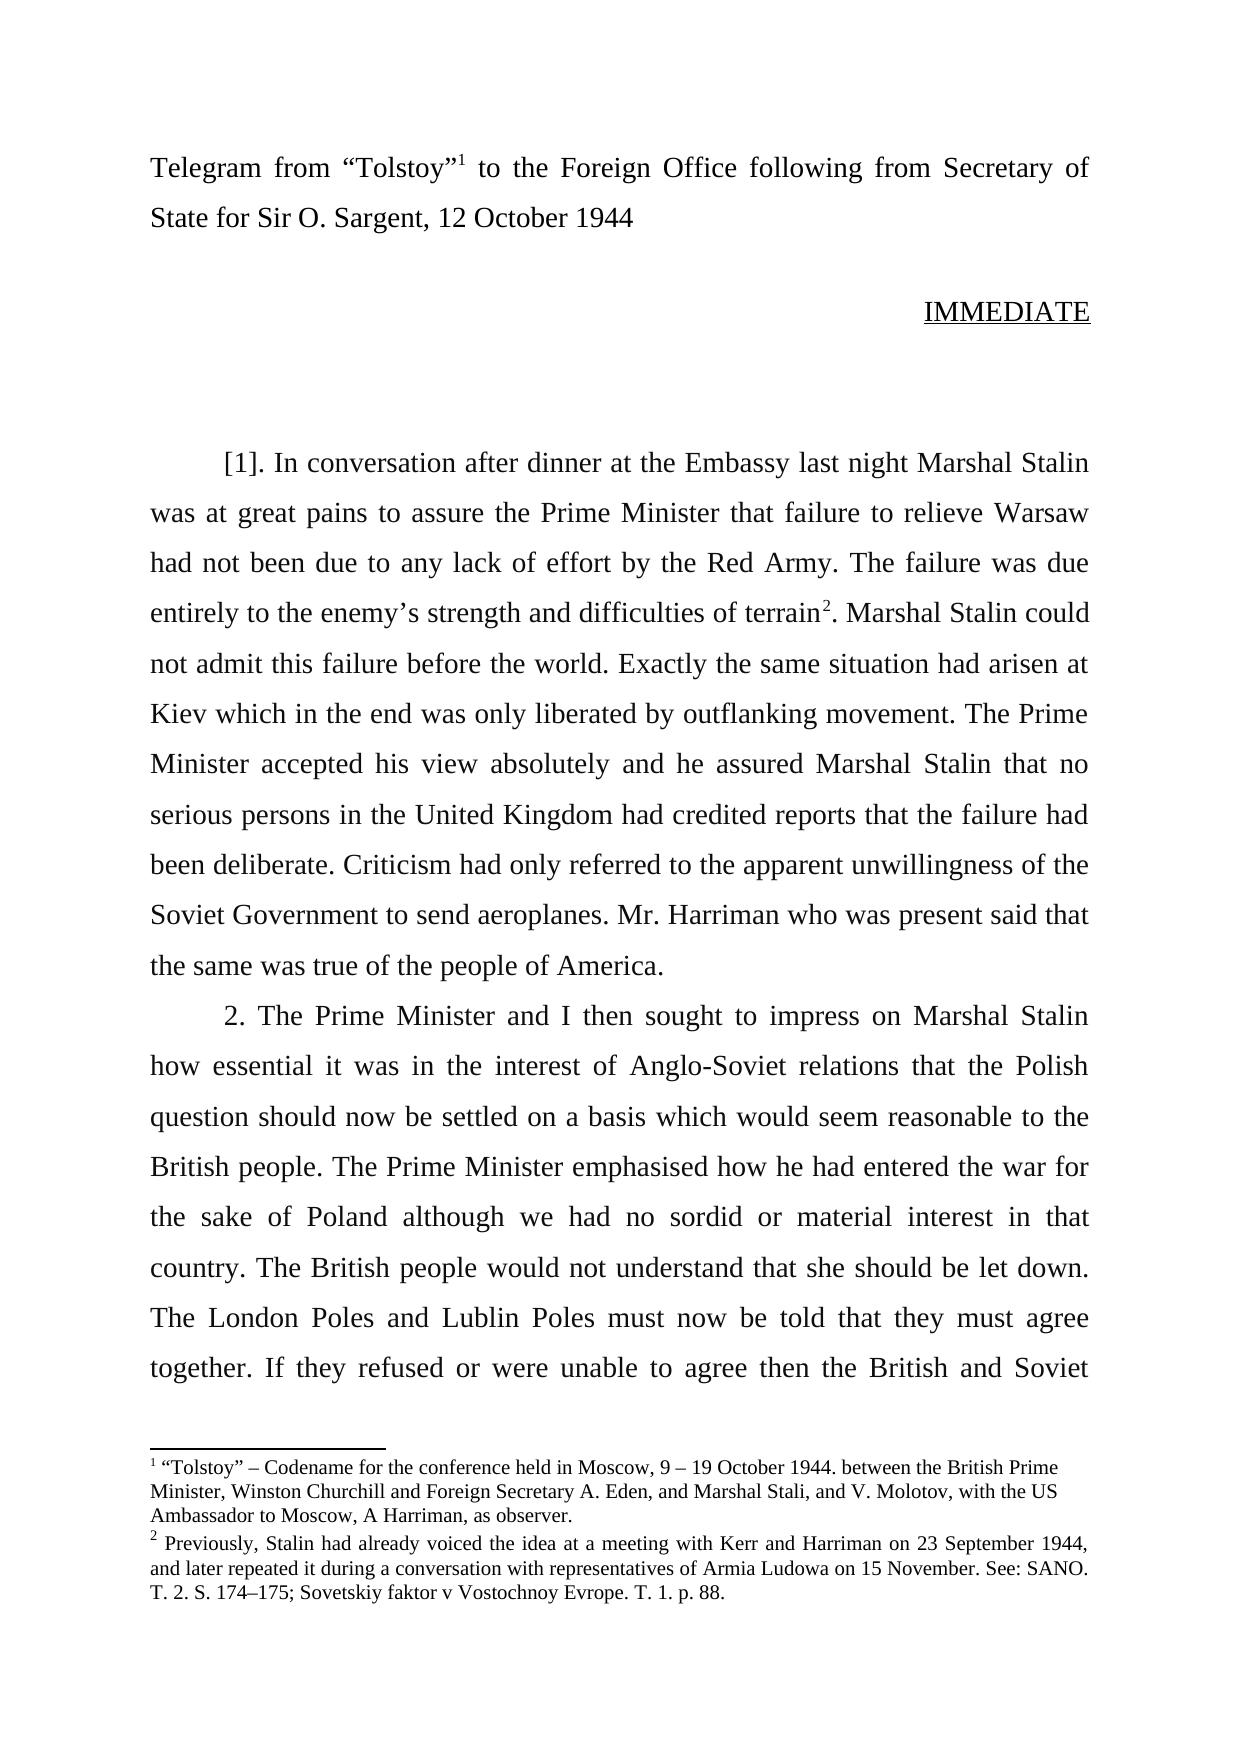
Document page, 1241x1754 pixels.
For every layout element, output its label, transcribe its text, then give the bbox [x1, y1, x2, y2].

text IMMEDIATE [150, 294, 1090, 327]
text Telegram from “Tolstoy” to the Foreign Office following from Secretary of State for Sir O. Sargent, 12 October 1944 [150, 150, 1090, 234]
text [1]. In conversation after dinner at the Embassy last night Marshal Stalin was at great pains to assure the Prime Minister that failure to relieve Warsaw had not been due to any lack of effort by the Red Army. The failure was due entirely to the enemy’s strength and difficulties of terrain. Marshal Stalin could not admit this failure before the world. Exactly the same situation had arisen at Kiev which in the end was only liberated by outflanking movement. The Prime Minister accepted his view absolutely and he assured Marshal Stalin that no serious persons in the United Kingdom had credited reports that the failure had been deliberate. Criticism had only referred to the apparent unwillingness of the Soviet Government to send aeroplanes. Mr. Harriman who was present said that the same was true of the people of America. [150, 445, 1090, 981]
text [150, 998, 1090, 1384]
